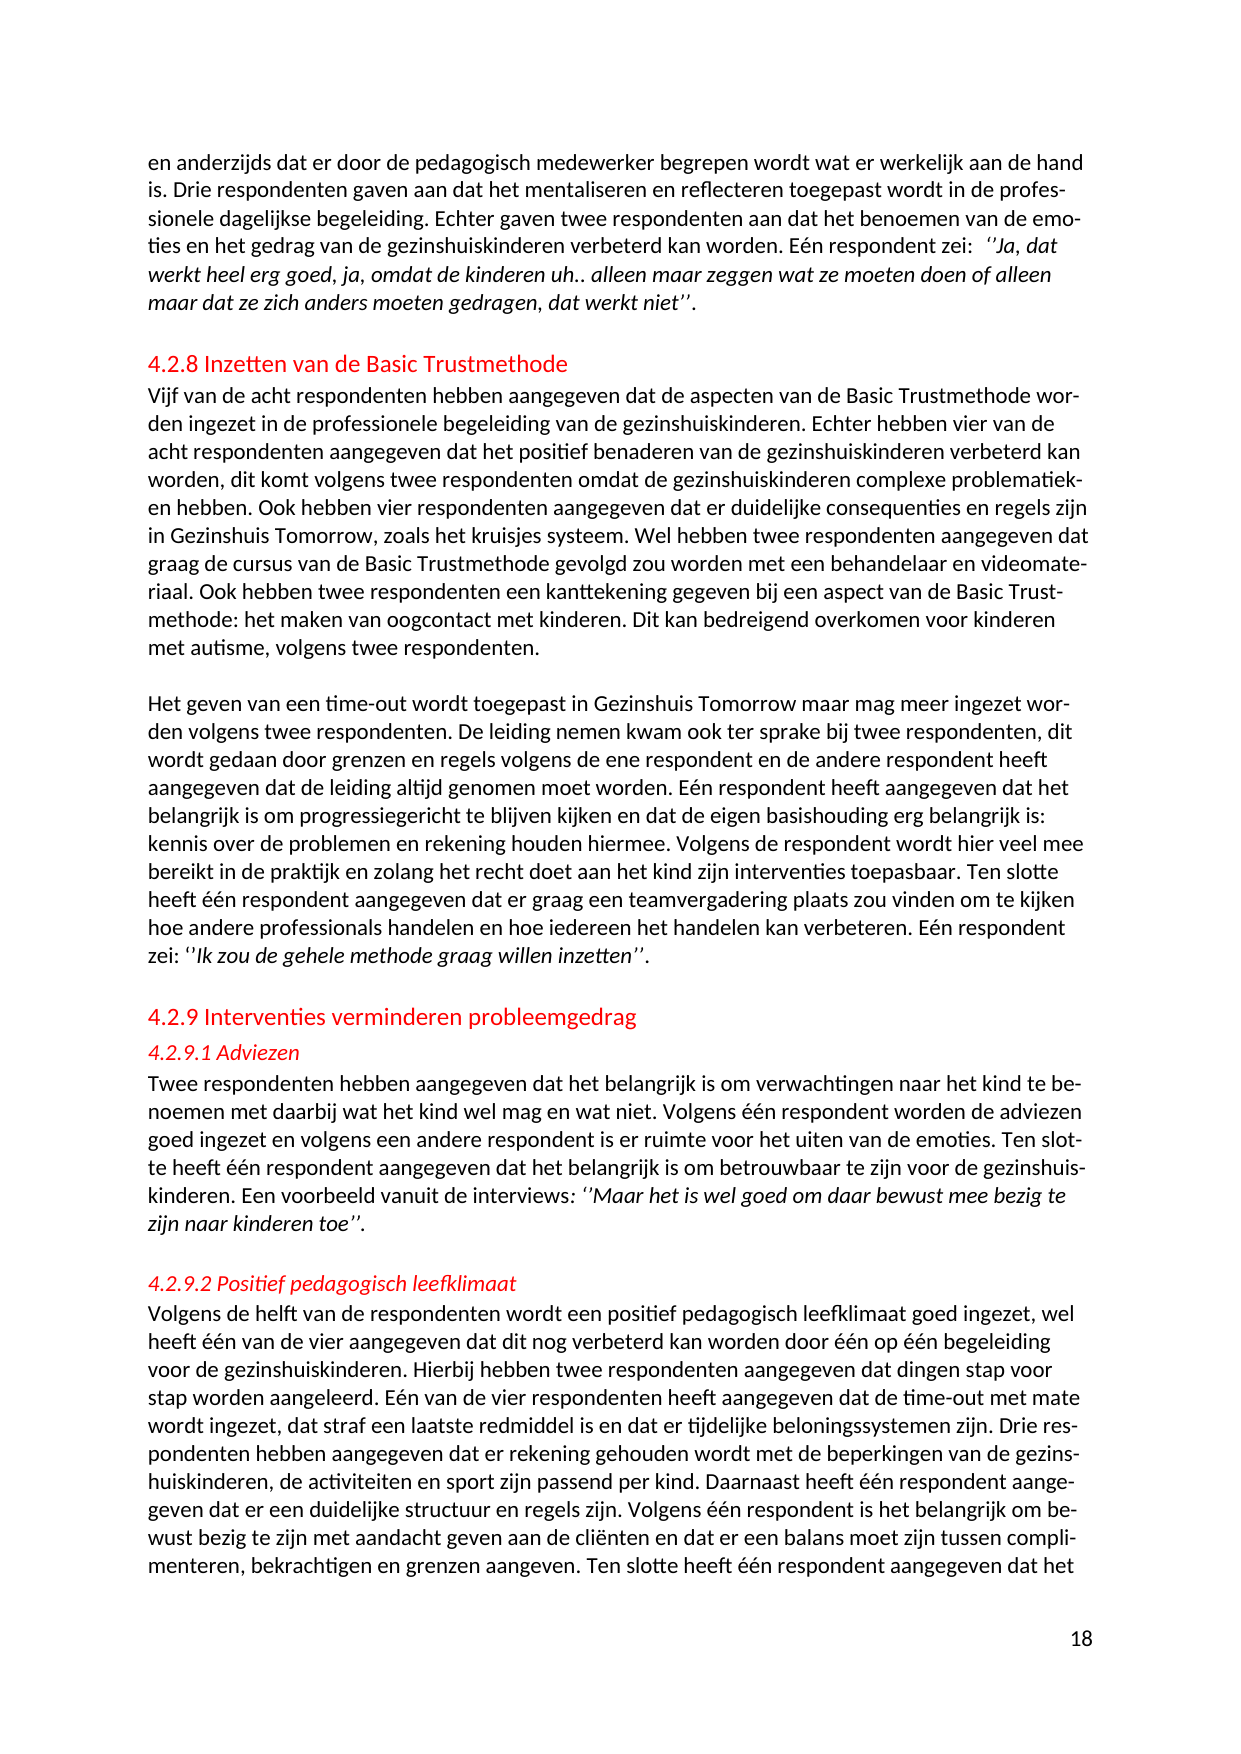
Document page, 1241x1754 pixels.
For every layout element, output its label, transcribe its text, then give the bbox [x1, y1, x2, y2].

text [148, 148, 1093, 316]
subtitle 4.2.9.2 Positief pedagogisch leefklimaat [148, 1269, 1093, 1297]
subtitle 4.2.9.1 Adviezen [148, 1038, 1093, 1067]
subtitle 4.2.8 Inzetten van de Basic Trustmethode [148, 348, 1093, 378]
text Vijf van de acht respondenten hebben aangegeven dat de aspecten van de Basic Trustmethode wor-den ingezet in de professionele begeleiding van de gezinshuiskinderen. Echter hebben vier van de acht respondenten aangegeven dat het positief benaderen van de gezinshuiskinderen verbeterd kan worden, dit komt volgens twee respondenten omdat de gezinshuiskinderen complexe problematiek-en hebben. Ook hebben vier respondenten aangegeven dat er duidelijke consequenties en regels zijn in Gezinshuis Tomorrow, zoals het kruisjes systeem. Wel hebben twee respondenten aangegeven dat graag de cursus van de Basic Trustmethode gevolgd zou worden met een behandelaar en videomate-riaal. Ook hebben twee respondenten een kanttekening gegeven bij een aspect van de Basic Trust-methode: het maken van oogcontact met kinderen. Dit kan bedreigend overkomen voor kinderen met autisme, volgens twee respondenten. [148, 381, 1093, 661]
text Twee respondenten hebben aangegeven dat het belangrijk is om verwachtingen naar het kind te be-noemen met daarbij wat het kind wel mag en wat niet. Volgens één respondent worden de adviezen goed ingezet en volgens een andere respondent is er ruimte voor het uiten van de emoties. Ten slot-te heeft één respondent aangegeven dat het belangrijk is om betrouwbaar te zijn voor de gezinshuis-kinderen. Een voorbeeld vanuit de interviews: ‘’Maar het is wel goed om daar bewust mee bezig te zijn naar kinderen toe’’. [148, 1069, 1093, 1237]
text Het geven van een time-out wordt toegepast in Gezinshuis Tomorrow maar mag meer ingezet wor-den volgens twee respondenten. De leiding nemen kwam ook ter sprake bij twee respondenten, dit wordt gedaan door grenzen en regels volgens de ene respondent en de andere respondent heeft aangegeven dat de leiding altijd genomen moet worden. Eén respondent heeft aangegeven dat het belangrijk is om progressiegericht te blijven kijken en dat de eigen basishouding erg belangrijk is: kennis over de problemen en rekening houden hiermee. Volgens de respondent wordt hier veel mee bereikt in de praktijk en zolang het recht doet aan het kind zijn interventies toepasbaar. Ten slotte heeft één respondent aangegeven dat er graag een teamvergadering plaats zou vinden om te kijken hoe andere professionals handelen en hoe iedereen het handelen kan verbeteren. Eén respondent zei: ‘’Ik zou de gehele methode graag willen inzetten’’. [148, 689, 1093, 969]
subtitle 4.2.9 Interventies verminderen probleemgedrag [148, 1001, 1093, 1032]
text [148, 1299, 1093, 1579]
